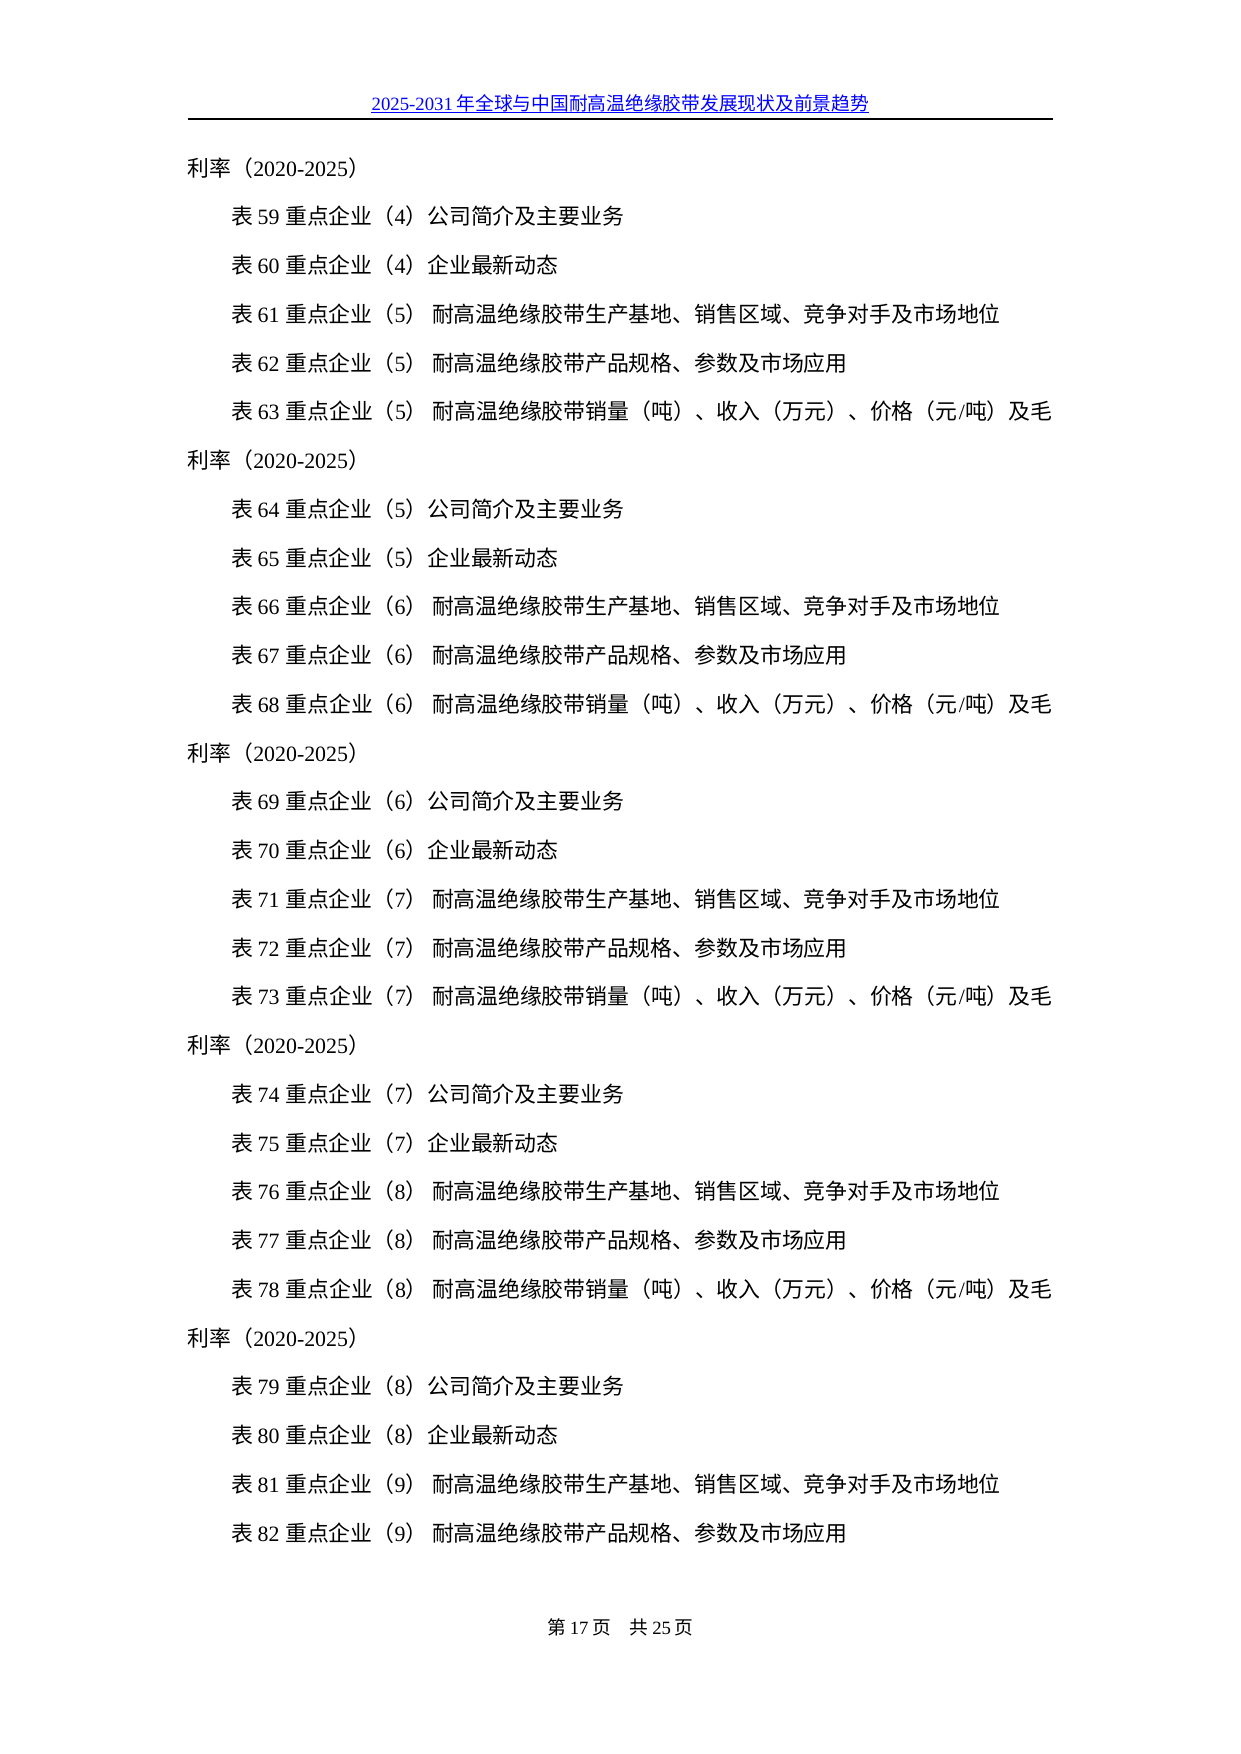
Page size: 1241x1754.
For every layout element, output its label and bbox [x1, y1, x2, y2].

text [187, 150, 1053, 1548]
